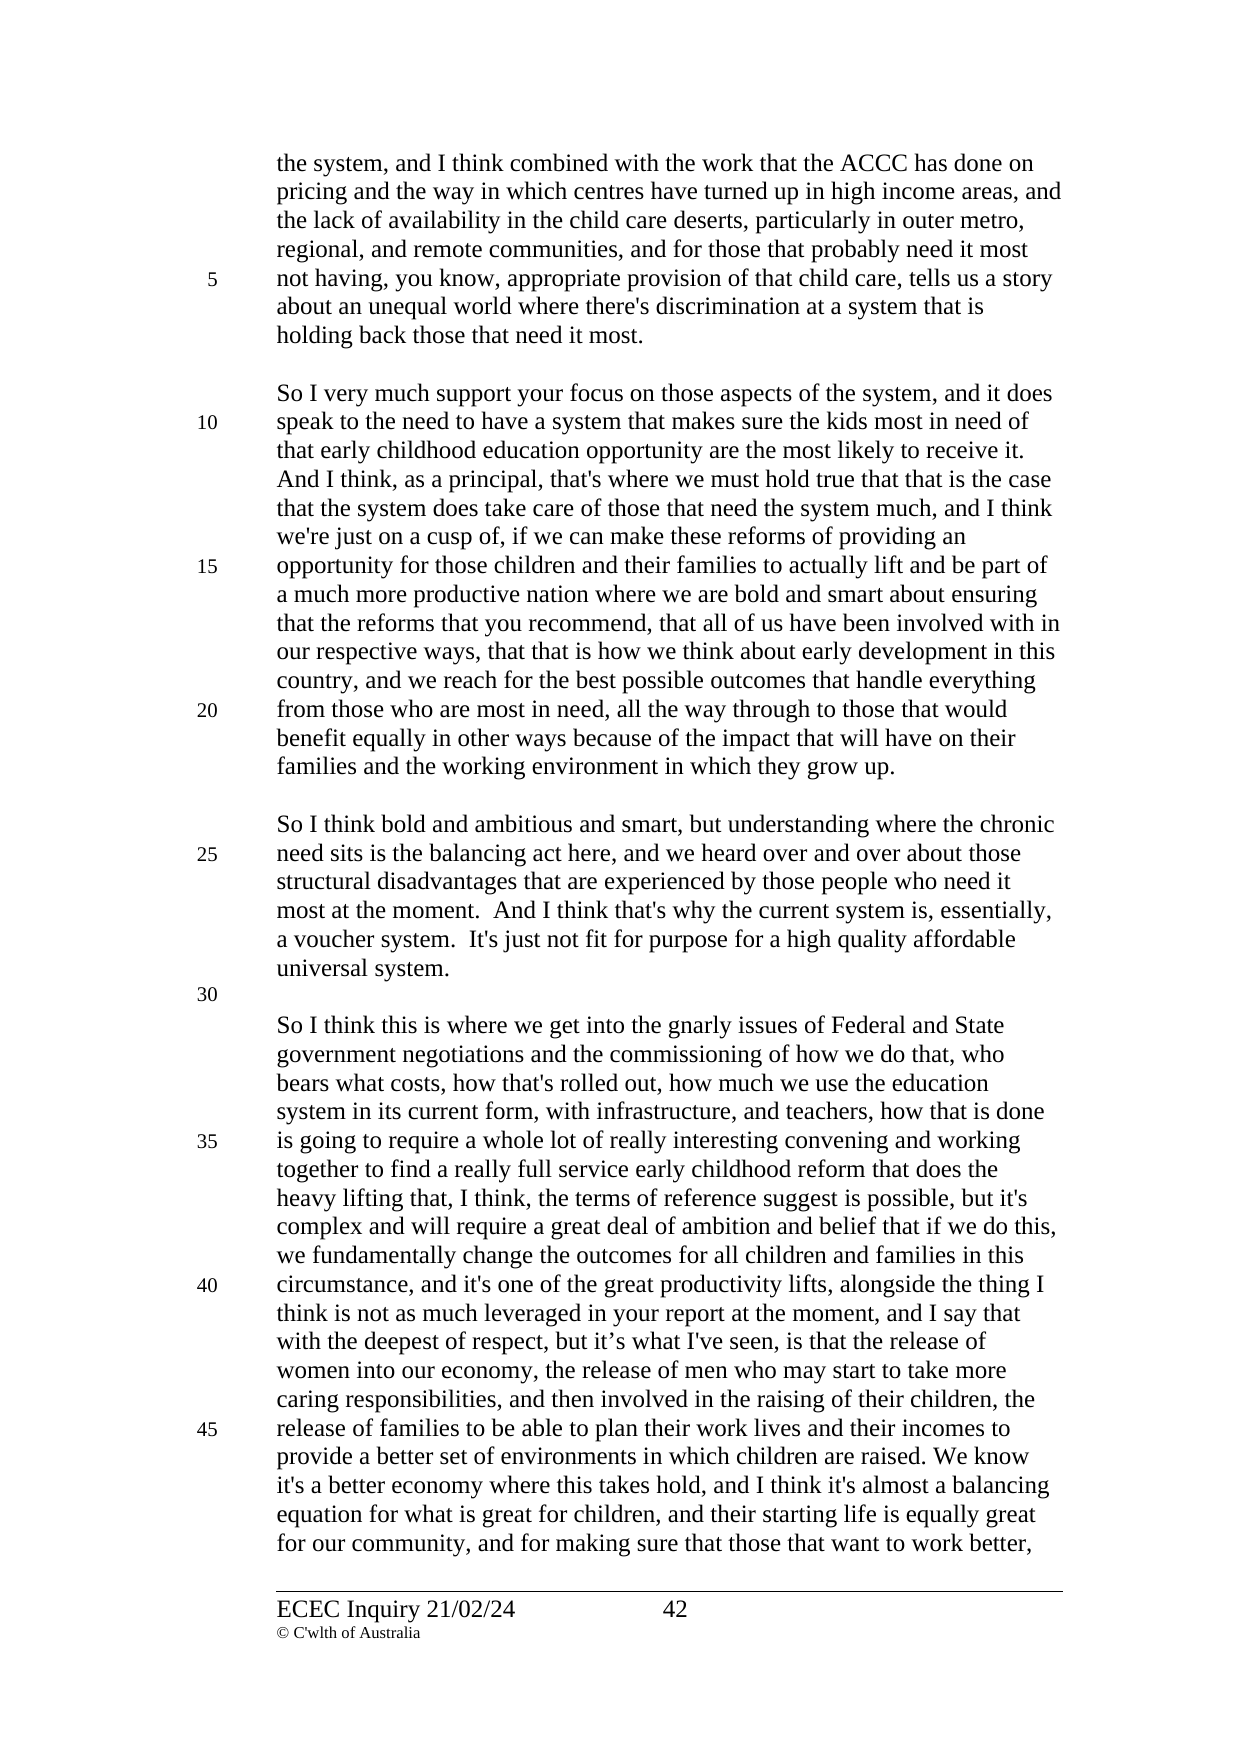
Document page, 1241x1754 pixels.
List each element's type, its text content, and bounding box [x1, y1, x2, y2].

text So I think bold and ambitious and smart, but understanding where the chronic need sits is the balancing act here, and we heard over and over about those structural disadvantages that are experienced by those people who need it most at the moment. And I think that's why the current system is, essentially, a voucher system. It's just not fit for purpose for a high quality affordable universal system. [276, 809, 1063, 981]
text So I very much support your focus on those aspects of the system, and it does speak to the need to have a system that makes sure the kids most in need of that early childhood education opportunity are the most likely to receive it. And I think, as a principal, that's where we must hold true that that is the case that the system does take care of those that need the system much, and I think we're just on a cusp of, if we can make these reforms of providing an opportunity for those children and their families to actually lift and be part of a much more productive nation where we are bold and smart about ensuring that the reforms that you recommend, that all of us have been involved with in our respective ways, that that is how we think about early development in this country, and we reach for the best possible outcomes that handle everything from those who are most in need, all the way through to those that would benefit equally in other ways because of the impact that will have on their families and the working environment in which they grow up. [276, 378, 1063, 780]
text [276, 1010, 1063, 1556]
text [276, 148, 1063, 349]
